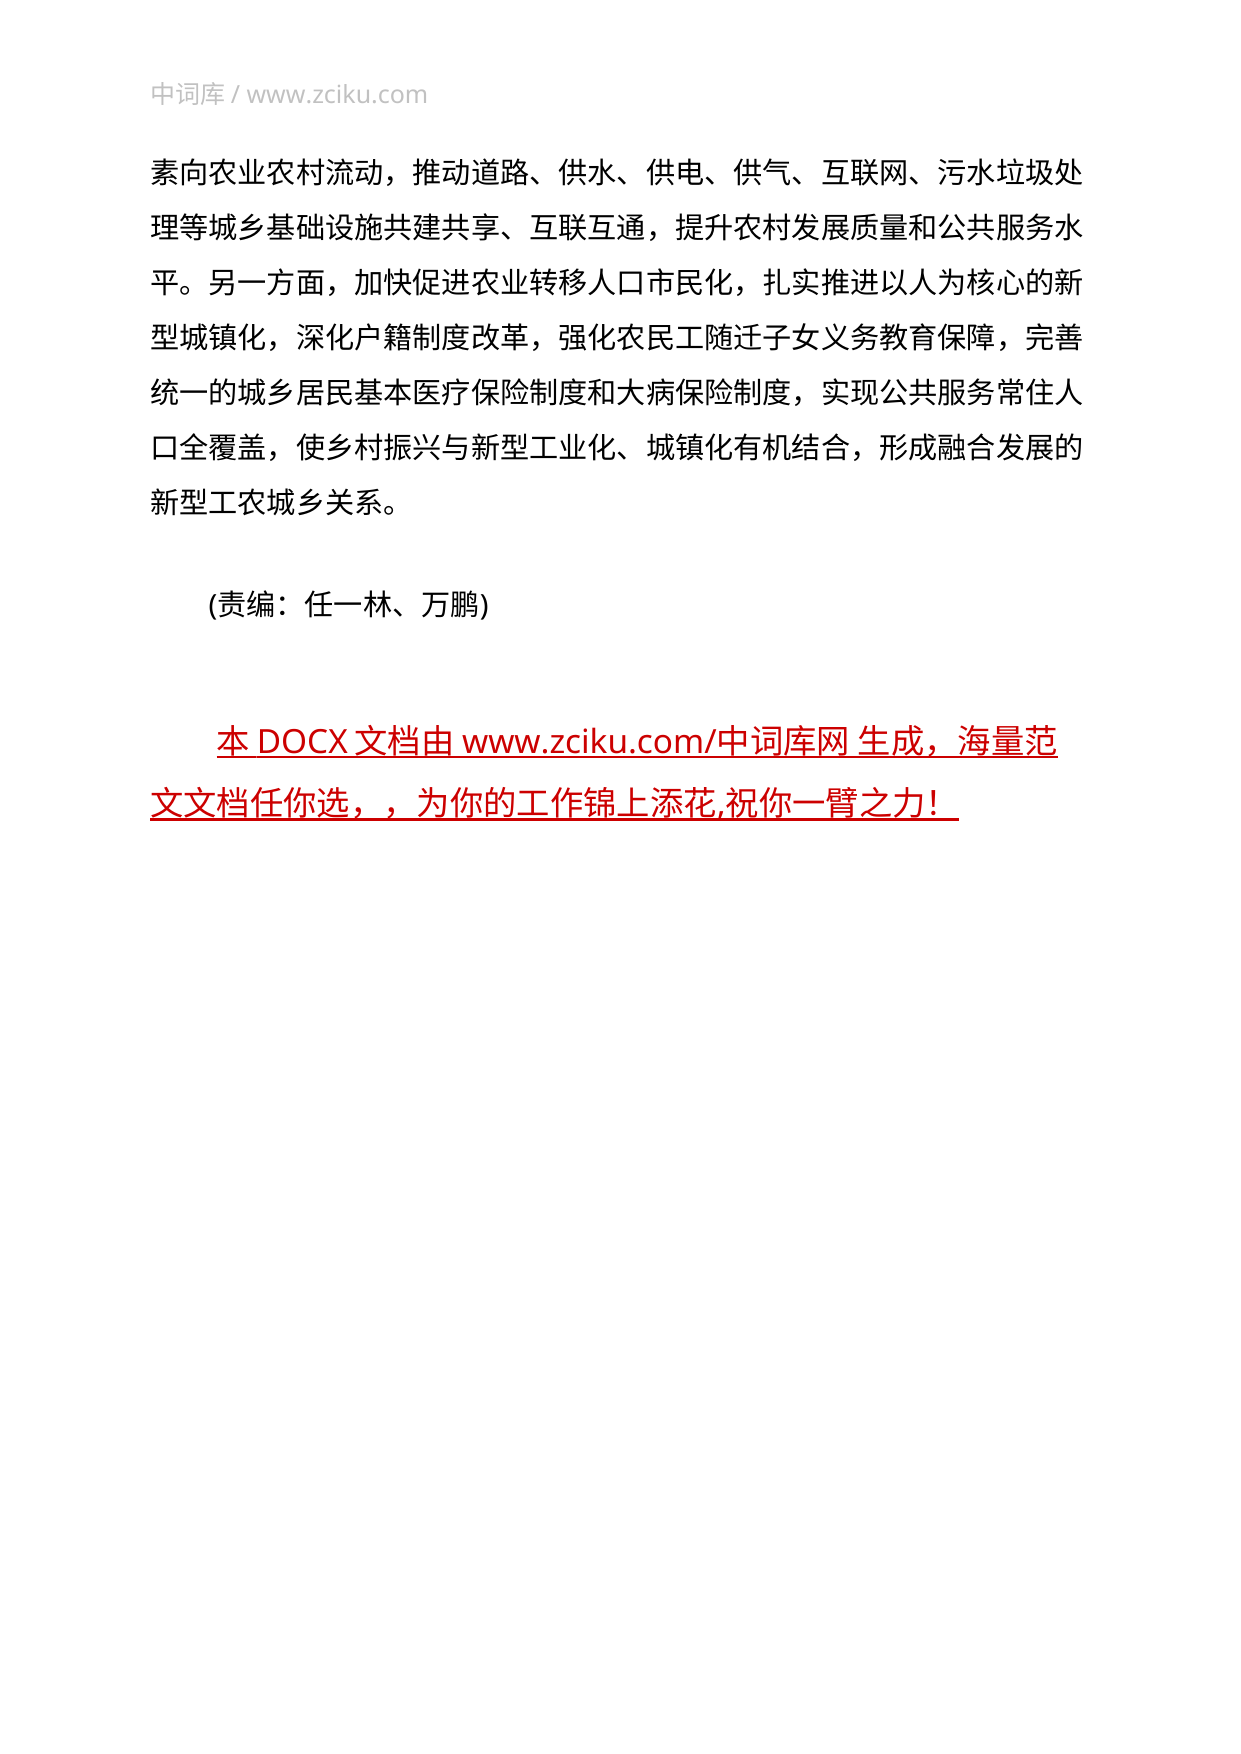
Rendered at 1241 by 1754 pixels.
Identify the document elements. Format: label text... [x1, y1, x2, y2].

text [150, 150, 1090, 522]
text 本DOCX文档由 www.zciku.com/中词库网 生成，海量范文文档任你选，，为你的工作锦上添花,祝你一臂之力！ [150, 714, 1090, 826]
text (责编：任一林、万鹏) [150, 581, 1090, 623]
